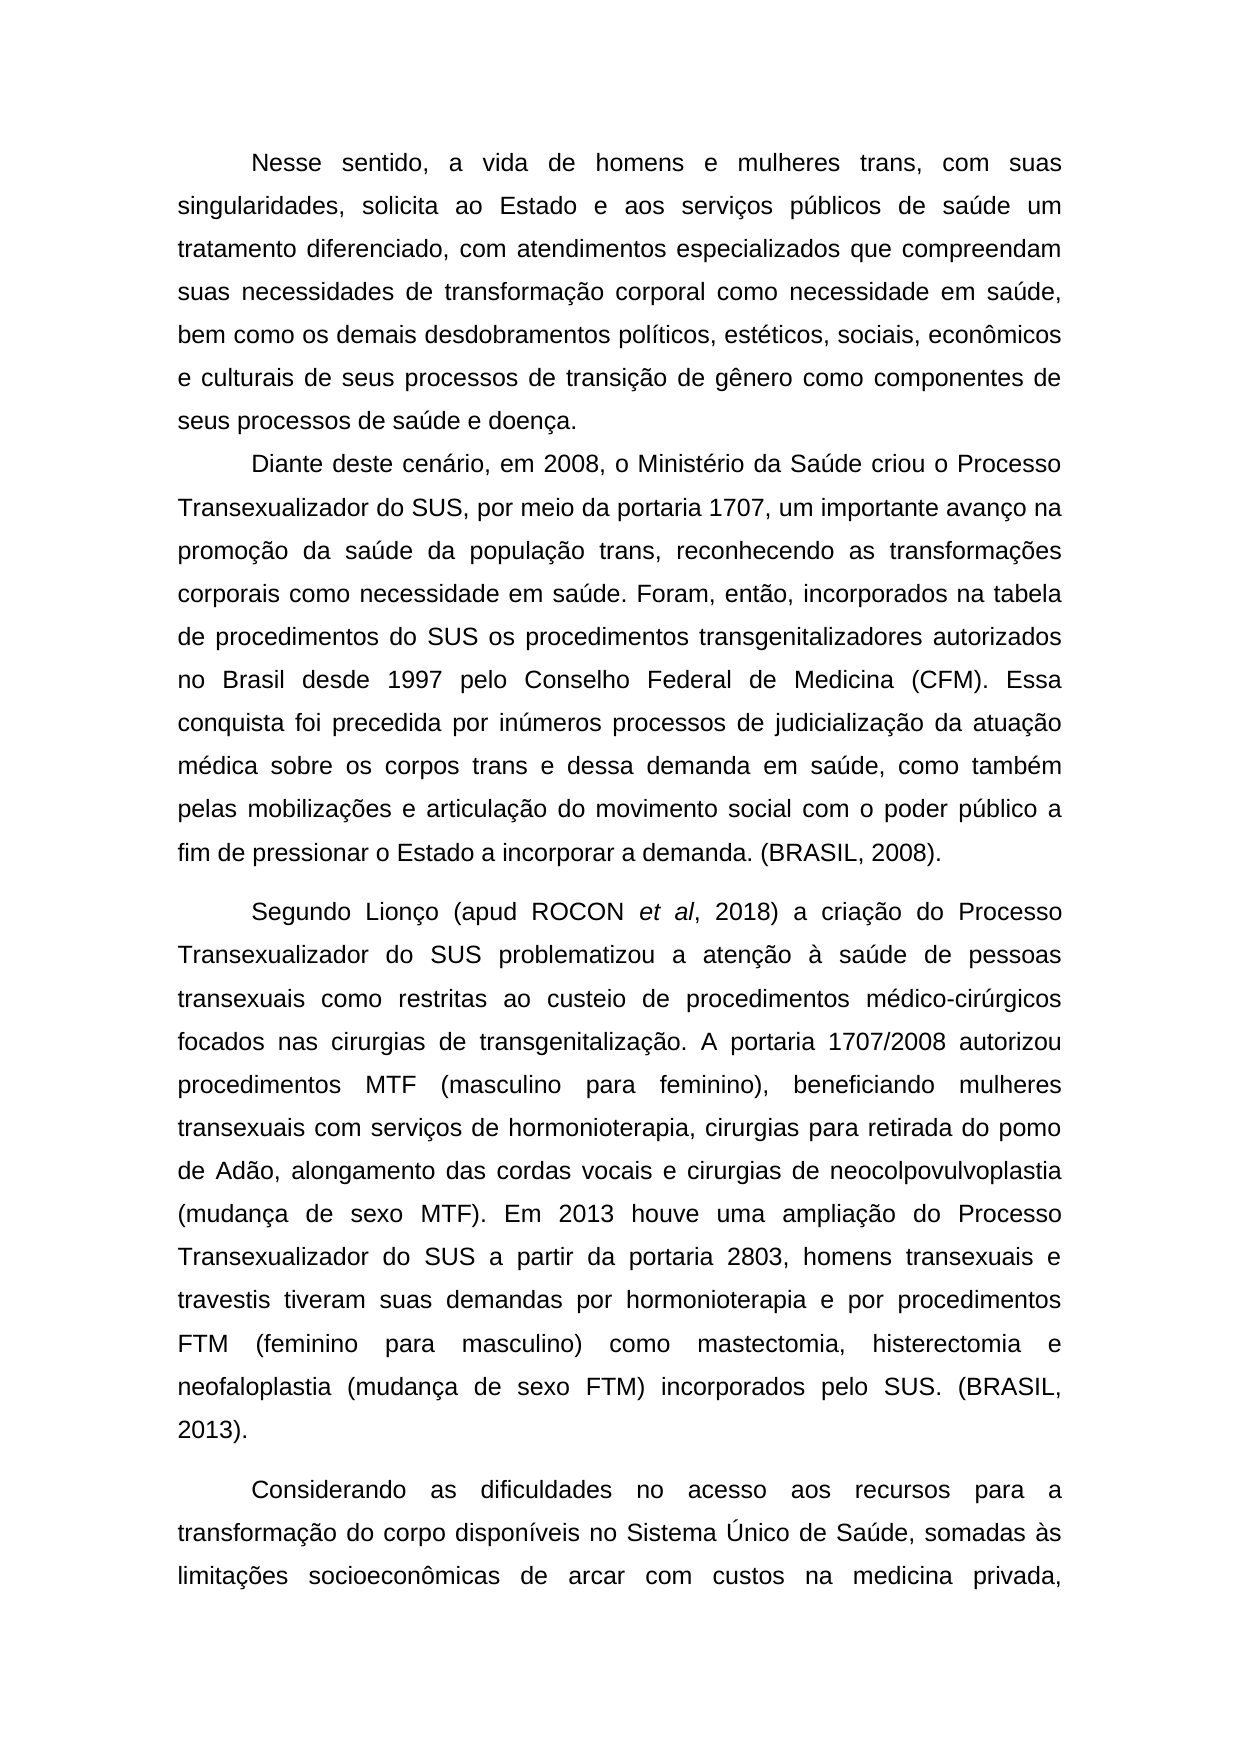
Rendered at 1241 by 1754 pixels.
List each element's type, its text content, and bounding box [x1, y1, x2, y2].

text Diante deste cenário, em 2008, o Ministério da Saúde criou o Processo Transexualizador do SUS, por meio da portaria 1707, um importante avanço na promoção da saúde da população trans, reconhecendo as transformações corporais como necessidade em saúde. Foram, então, incorporados na tabela de procedimentos do SUS os procedimentos transgenitalizadores autorizados no Brasil desde 1997 pelo Conselho Federal de Medicina (CFM). Essa conquista foi precedida por inúmeros processos de judicialização da atuação médica sobre os corpos trans e dessa demanda em saúde, como também pelas mobilizações e articulação do movimento social com o poder público a fim de pressionar o Estado a incorporar a demanda. (BRASIL, 2008). [177, 449, 1063, 866]
text Nesse sentido, a vida de homens e mulheres trans, com suas singularidades, solicita ao Estado e aos serviços públicos de saúde um tratamento diferenciado, com atendimentos especializados que compreendam suas necessidades de transformação corporal como necessidade em saúde, bem como os demais desdobramentos políticos, estéticos, sociais, econômicos e culturais de seus processos de transição de gênero como componentes de seus processos de saúde e doença. [177, 148, 1063, 435]
text Segundo Lionço (apud ROCON et al, 2018) a criação do Processo Transexualizador do SUS problematizou a atenção à saúde de pessoas transexuais como restritas ao custeio de procedimentos médico-cirúrgicos focados nas cirurgias de transgenitalização. A portaria 1707/2008 autorizou procedimentos MTF (masculino para feminino), beneficiando mulheres transexuais com serviços de hormonioterapia, cirurgias para retirada do pomo de Adão, alongamento das cordas vocais e cirurgias de neocolpovulvoplastia (mudança de sexo MTF). Em 2013 houve uma ampliação do Processo Transexualizador do SUS a partir da portaria 2803, homens transexuais e travestis tiveram suas demandas por hormonioterapia e por procedimentos FTM (feminino para masculino) como mastectomia, histerectomia e neofaloplastia (mudança de sexo FTM) incorporados pelo SUS. (BRASIL, 2013). [177, 897, 1063, 1444]
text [177, 1475, 1063, 1590]
